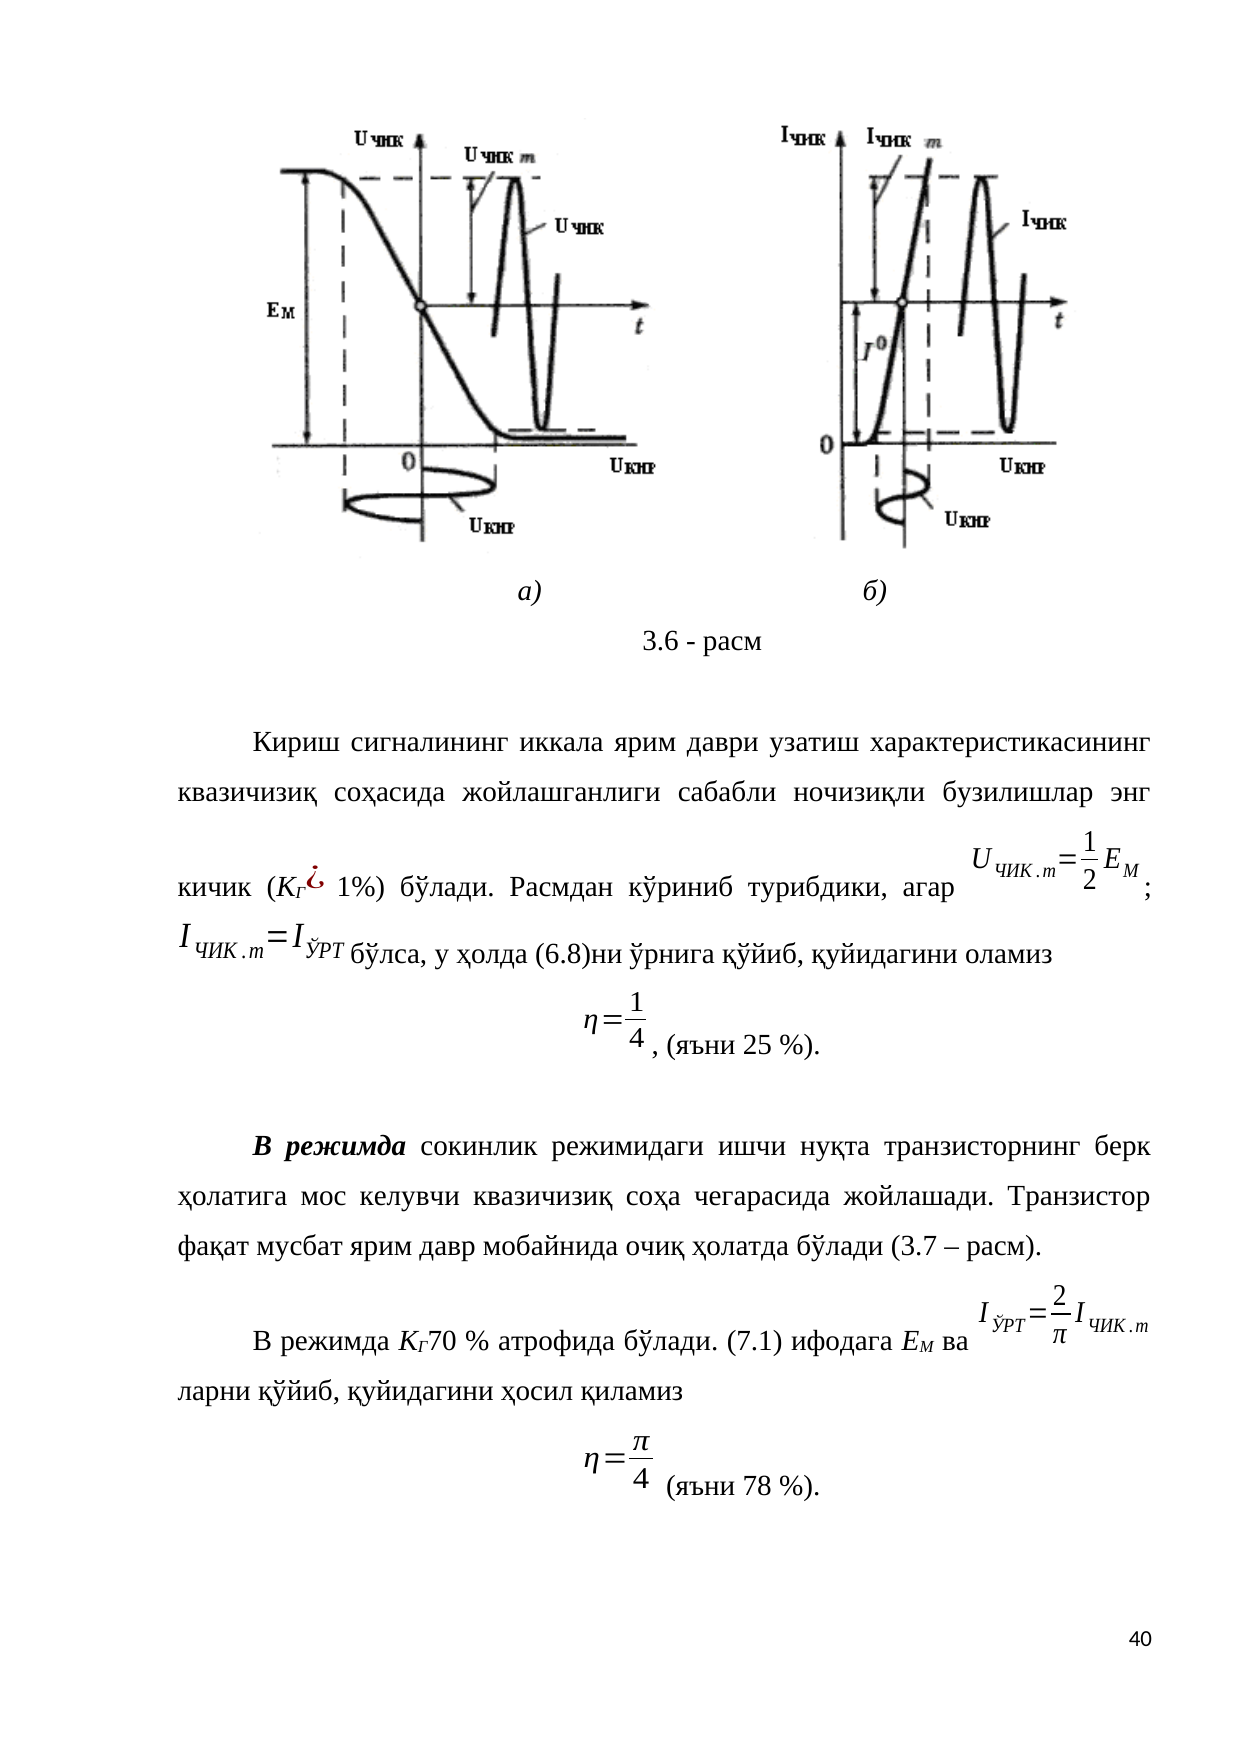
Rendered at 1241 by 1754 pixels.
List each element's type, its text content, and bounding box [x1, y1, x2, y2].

text (яъни 78 %). [177, 1424, 1152, 1502]
text 3.6 - расм [177, 623, 1152, 657]
text а) б) [177, 573, 1152, 607]
text В режимда сокинлик режимидаги ишчи нуқта транзисторнинг берк ҳолатига мос келувчи квазичизиқ соҳа чегарасида жойлашади. Транзистор фақат мусбат ярим давр мобайнида очиқ ҳолатда бўлади (3.7 – расм). [177, 1128, 1152, 1262]
text , (яъни 25 %). [177, 987, 1152, 1061]
text Кириш сигналининг иккала ярим даври узатиш характеристикасининг квазичизиқ соҳасида жойлашганлиги сабабли ночизиқли бузилишлар энг кичик (КГ1%) бўлади. Расмдан кўриниб турибдики, агар ;бўлса, у ҳолда (6.8)ни ўрнига қўйиб, қуйидагини оламиз [177, 724, 1152, 970]
picture [248, 118, 1081, 560]
text В режимда КГ70 % атрофида бўлади. (7.1) ифодага ЕМ ва ларни қўйиб, қуйидагини ҳосил қиламиз [177, 1279, 1152, 1407]
